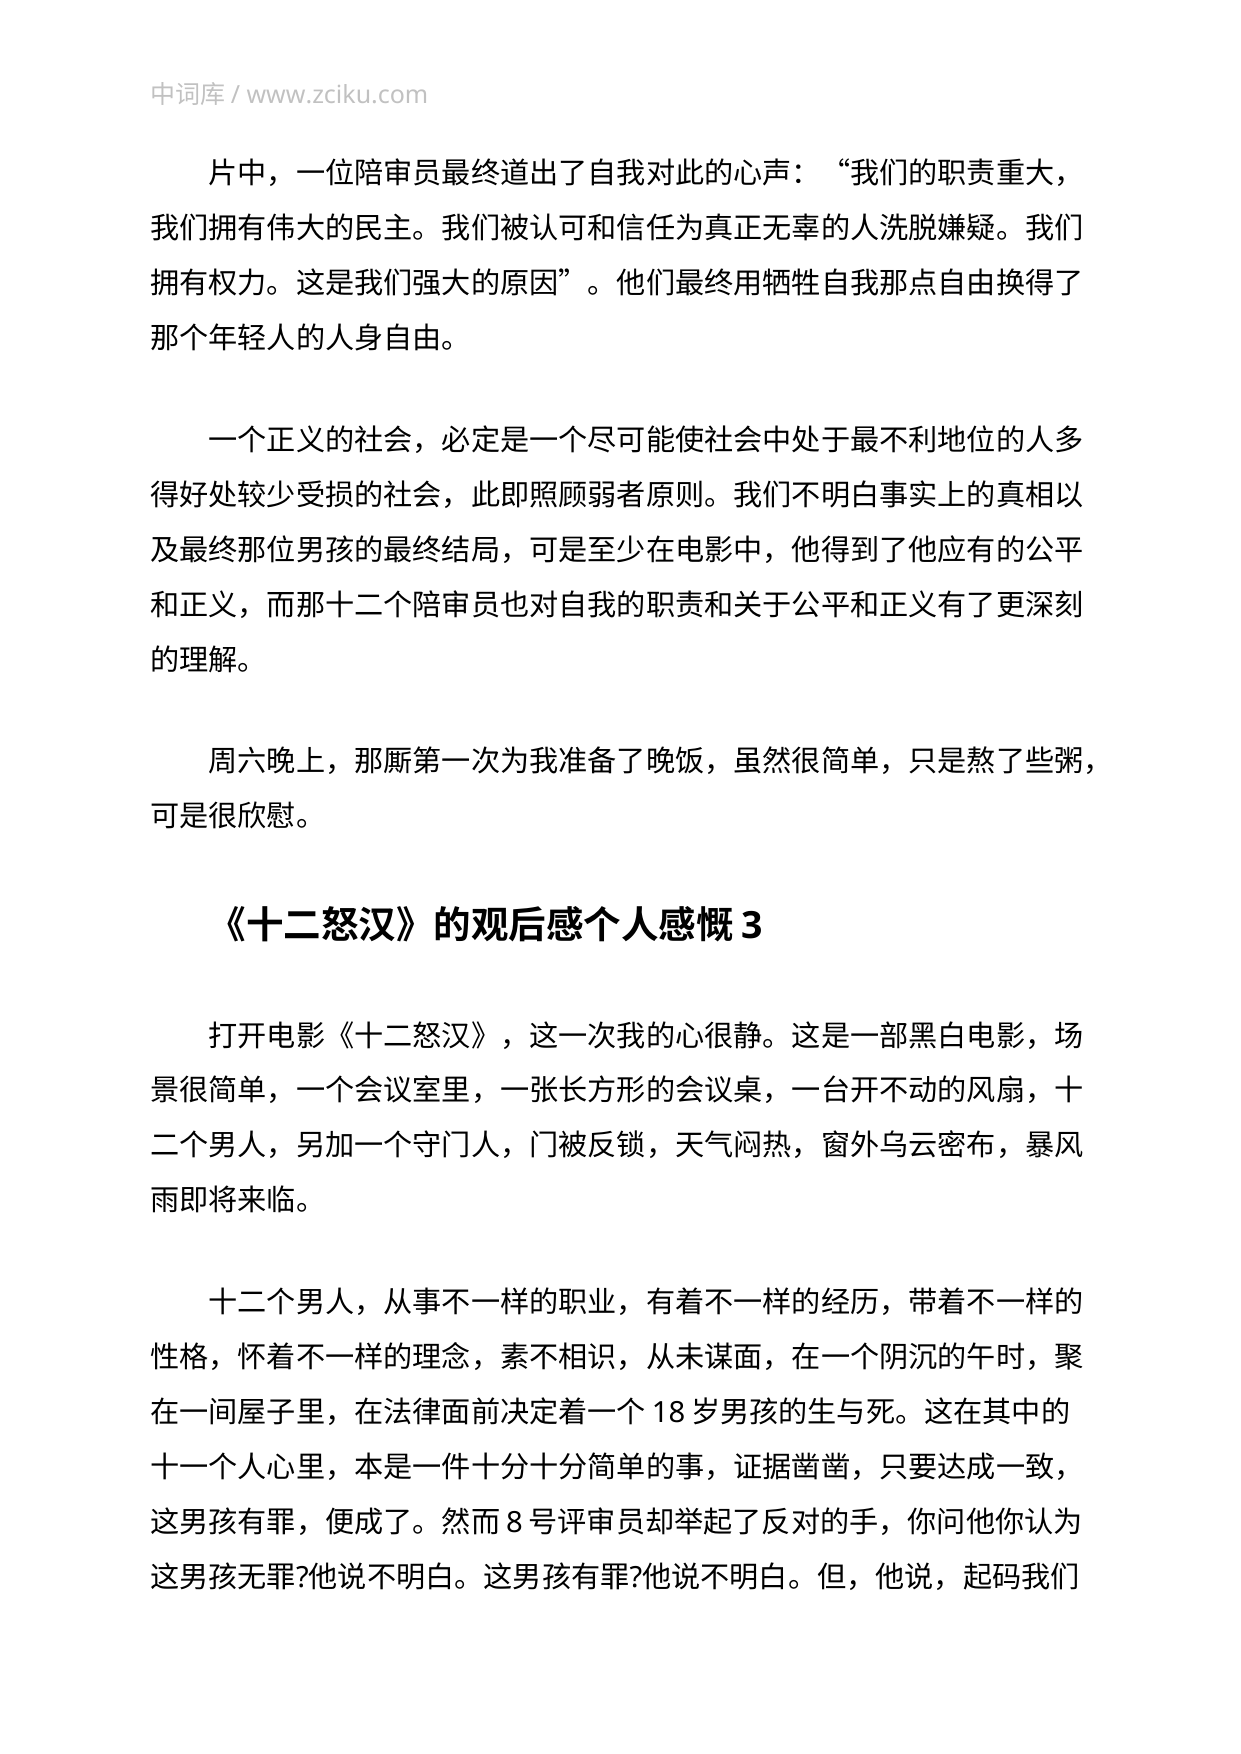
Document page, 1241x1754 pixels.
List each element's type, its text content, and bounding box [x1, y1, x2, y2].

text 打开电影《十二怒汉》，这一次我的心很静。这是一部黑白电影，场景很简单，一个会议室里，一张长方形的会议桌，一台开不动的风扇，十二个男人，另加一个守门人，门被反锁，天气闷热，窗外乌云密布，暴风雨即将来临。 [150, 1012, 1090, 1219]
text 一个正义的社会，必定是一个尽可能使社会中处于最不利地位的人多得好处较少受损的社会，此即照顾弱者原则。我们不明白事实上的真相以及最终那位男孩的最终结局，可是至少在电影中，他得到了他应有的公平和正义，而那十二个陪审员也对自我的职责和关于公平和正义有了更深刻的理解。 [150, 416, 1090, 678]
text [150, 1278, 1090, 1596]
text 片中，一位陪审员最终道出了自我对此的心声：“我们的职责重大，我们拥有伟大的民主。我们被认可和信任为真正无辜的人洗脱嫌疑。我们拥有权力。这是我们强大的原因”。他们最终用牺牲自我那点自由换得了那个年轻人的人身自由。 [150, 150, 1090, 357]
text 《十二怒汉》的观后感个人感慨3 [150, 894, 1090, 949]
text 周六晚上，那厮第一次为我准备了晚饭，虽然很简单，只是熬了些粥，可是很欣慰。 [150, 738, 1090, 835]
